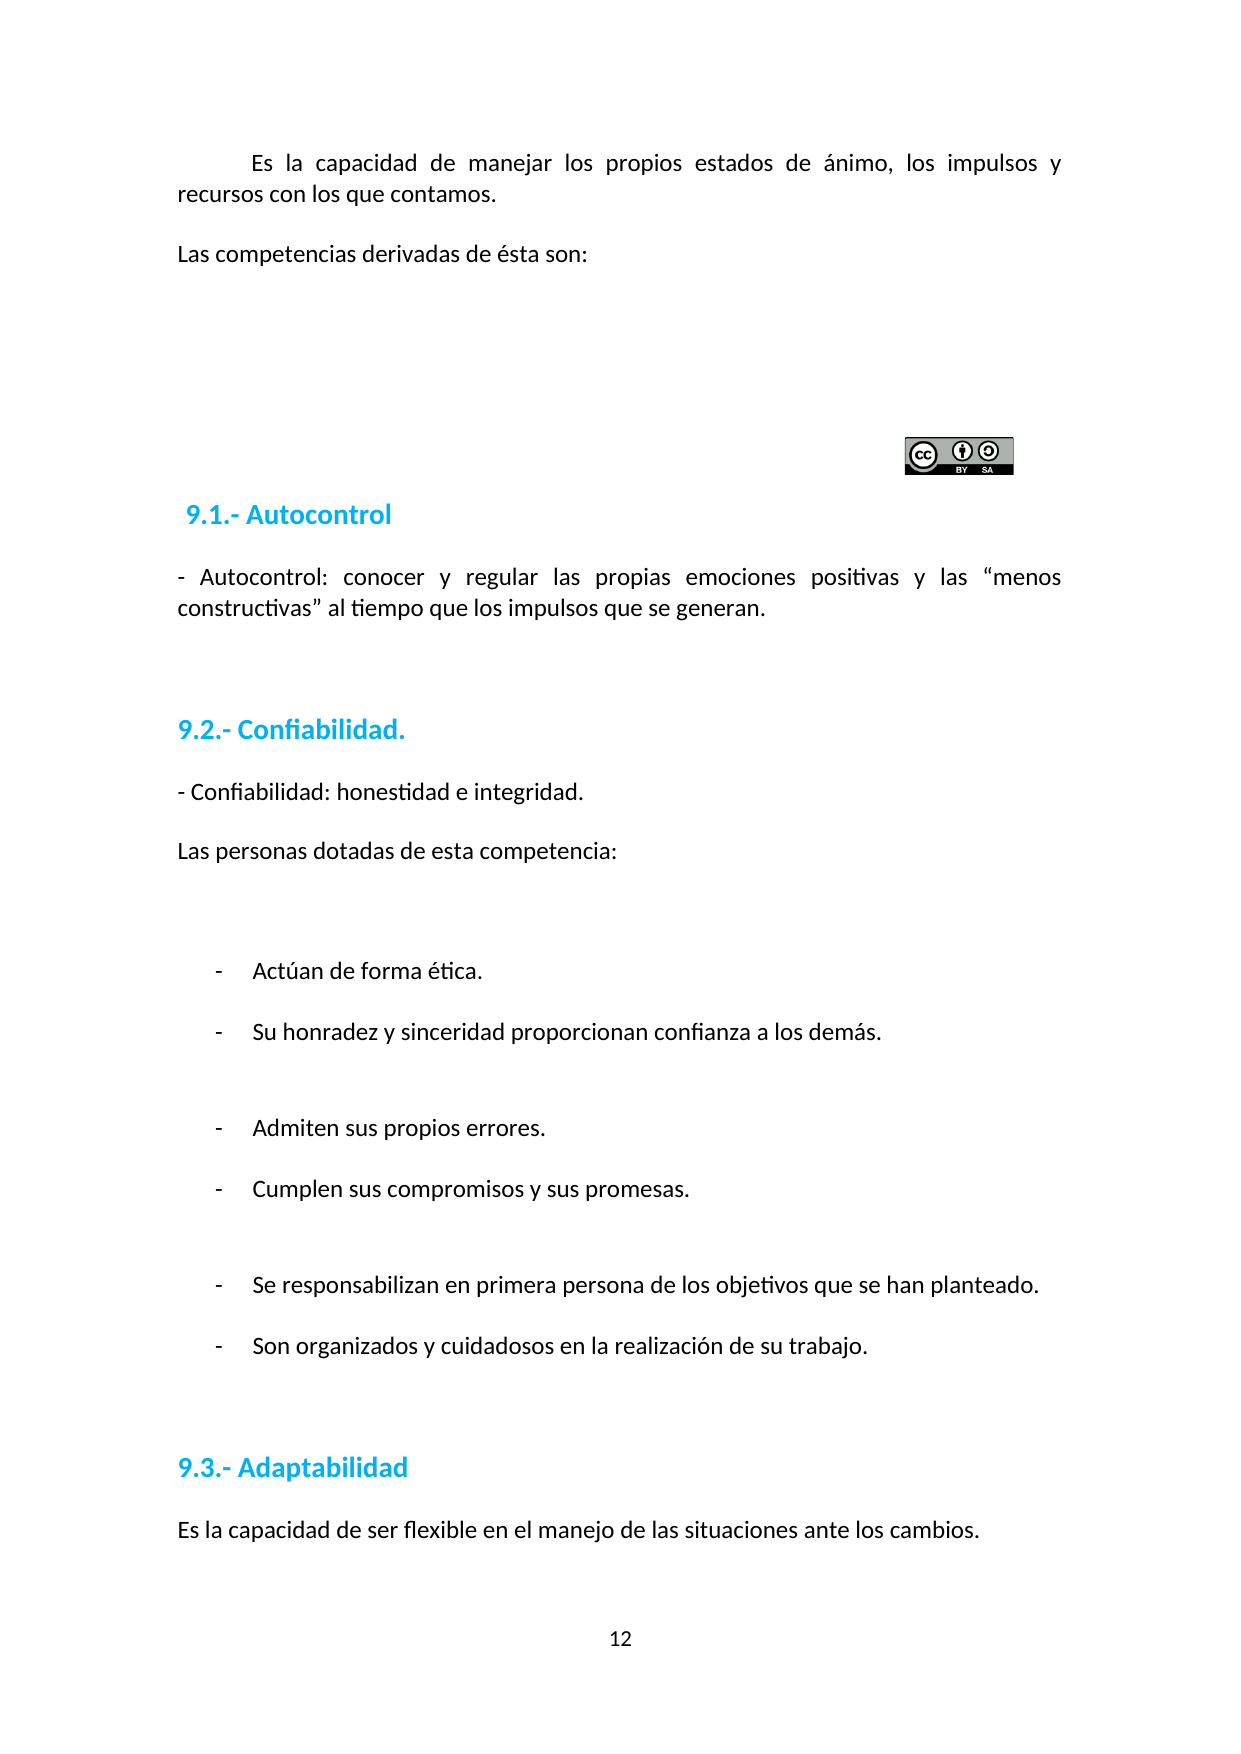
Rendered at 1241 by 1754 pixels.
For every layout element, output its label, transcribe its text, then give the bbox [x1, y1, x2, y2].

text Las competencias derivadas de ésta son: [177, 238, 1063, 268]
text Es la capacidad de manejar los propios estados de ánimo, los impulsos y recursos con los que contamos. [177, 148, 1063, 209]
text - Confiabilidad: honestidad e integridad. [177, 776, 1063, 806]
text 9.2.- Confiabilidad. [177, 711, 1063, 747]
text Las personas dotadas de esta competencia: [177, 836, 1063, 866]
list Son organizados y cuidadosos en la realización de su trabajo. [215, 1330, 1063, 1361]
text - Autocontrol: conocer y regular las propias emociones positivas y las “menos constructivas” al tiempo que los impulsos que se generan. [177, 561, 1063, 622]
text 9.1.- Autocontrol [177, 496, 1063, 532]
list Cumplen sus compromisos y sus promesas. [215, 1173, 1063, 1203]
list Su honradez y sinceridad proporcionan confianza a los demás. [215, 1016, 1063, 1046]
list Se responsabilizan en primera persona de los objetivos que se han planteado. [215, 1269, 1063, 1299]
text 9.3.- Adaptabilidad [177, 1449, 1063, 1485]
list Admiten sus propios errores. [215, 1112, 1063, 1142]
list Actúan de forma ética. [215, 955, 1063, 985]
picture [904, 437, 1014, 475]
text Es la capacidad de ser flexible en el manejo de las situaciones ante los cambios. [177, 1514, 1063, 1545]
